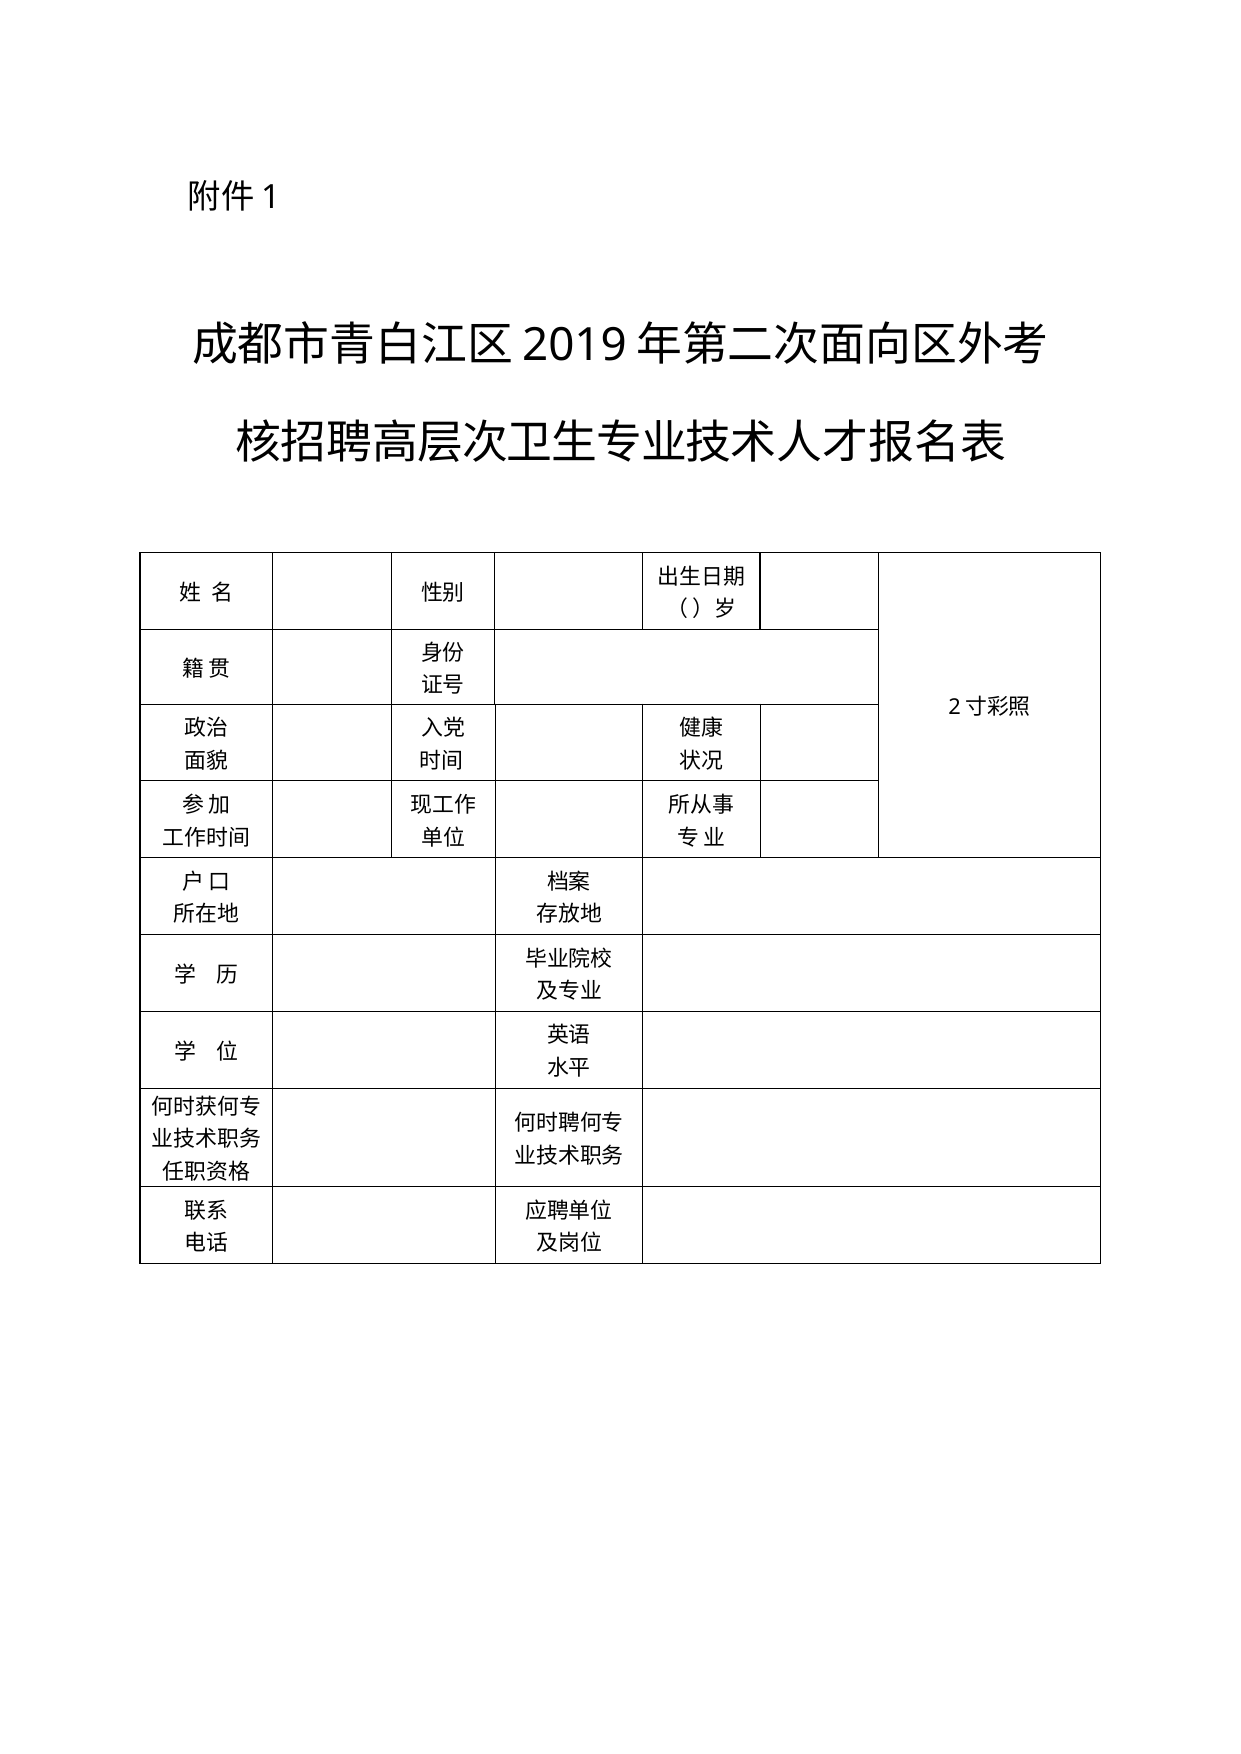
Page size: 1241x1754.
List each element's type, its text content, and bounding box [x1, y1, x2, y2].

table_cell 健康 状况 [643, 705, 760, 780]
table_header 2寸彩照 [879, 553, 1100, 857]
table_cell [761, 781, 878, 857]
table_cell [495, 630, 878, 703]
table_header [495, 553, 642, 629]
text 成都市青白江区2019年第二次面向区外考核招聘高层次卫生专业技术人才报名表 [187, 292, 1053, 487]
table_cell [761, 705, 878, 780]
table_cell 籍 贯 [141, 630, 272, 703]
table_cell [273, 630, 391, 703]
table_cell [273, 1187, 495, 1263]
table_cell [273, 781, 391, 857]
table_cell [643, 1012, 1100, 1087]
table_header [273, 553, 391, 629]
table_cell 联系 电话 [141, 1187, 272, 1263]
table_cell 政治 面貌 [141, 705, 272, 780]
table_cell [643, 858, 1100, 934]
table_cell 所从事 专 业 [643, 781, 760, 857]
table_cell [496, 781, 642, 857]
table_cell [496, 705, 642, 780]
table_cell 应聘单位 及岗位 [496, 1187, 642, 1263]
table_cell 英语 水平 [496, 1012, 642, 1087]
table_cell 档案 存放地 [496, 858, 642, 934]
table_header 性别 [392, 553, 494, 629]
table_cell 学 历 [141, 935, 272, 1011]
table_header [761, 553, 878, 629]
table_cell 何时获何专业技术职务任职资格 [141, 1089, 272, 1186]
table_cell [273, 858, 495, 934]
table_cell 何时聘何专业技术职务 [496, 1089, 642, 1186]
table_cell 参 加 工作时间 [141, 781, 272, 857]
table_cell 身份 证号 [392, 630, 494, 703]
table_cell 学 位 [141, 1012, 272, 1087]
table_header 出生日期 （ ）岁 [643, 553, 759, 629]
text 附件1 [187, 162, 1053, 227]
table_cell 毕业院校 及专业 [496, 935, 642, 1011]
table_cell [273, 705, 391, 780]
table_cell [273, 935, 495, 1011]
table_cell 入党 时间 [392, 705, 495, 780]
table_cell [643, 935, 1100, 1011]
table_header 姓 名 [141, 553, 272, 629]
table_cell [273, 1012, 495, 1087]
table_cell [273, 1089, 495, 1186]
table_cell [643, 1187, 1100, 1263]
table_cell 现工作 单位 [392, 781, 495, 857]
table_cell [643, 1089, 1100, 1186]
table_cell 户 口 所在地 [141, 858, 272, 934]
